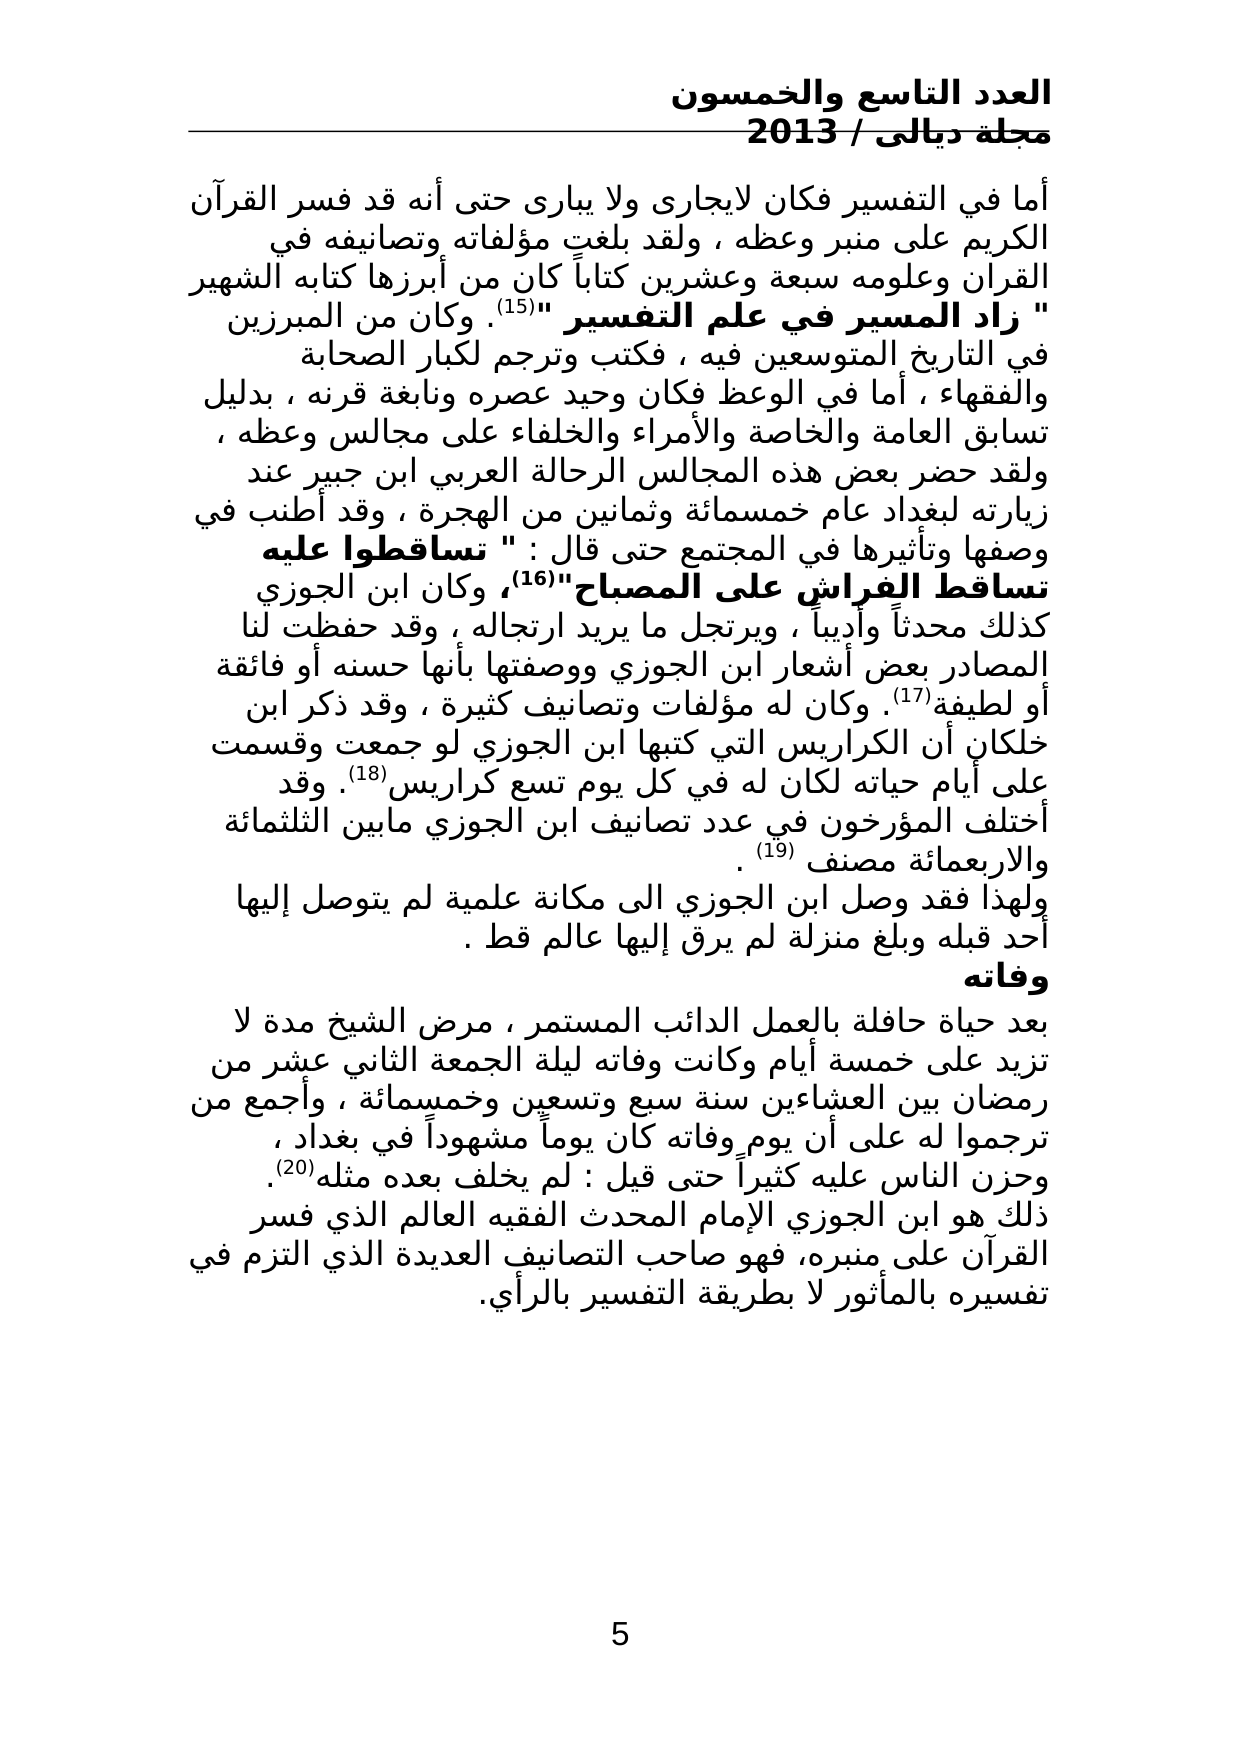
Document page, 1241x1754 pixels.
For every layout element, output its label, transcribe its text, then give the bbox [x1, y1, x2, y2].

text ذلك هو ابن الجوزي الإمام المحدث الفقيه العالم الذي فسر القرآن على منبره، فهو صاحب التصانيف العديدة الذي التزم في تفسيره بالمأثور لا بطريقة التفسير بالرأي. [187, 1195, 1050, 1312]
text بعد حياة حافلة بالعمل الدائب المستمر ، مرض الشيخ مدة لا تزيد على خمسة أيام وكانت وفاته ليلة الجمعة الثاني عشر من رمضان بين العشاءين سنة سبع وتسعين وخمسمائة ، وأجمع من ترجموا له على أن يوم وفاته كان يوماً مشهوداً في بغداد ، وحزن الناس عليه كثيراً حتى قيل : لم يخلف بعده مثله(20). [187, 1001, 1050, 1195]
text أما في التفسير فكان لايجارى ولا يبارى حتى أنه قد فسر القرآن الكريم على منبر وعظه ، ولقد بلغت مؤلفاته وتصانيفه في القران وعلومه سبعة وعشرين كتاباً كان من أبرزها كتابه الشهير " زاد المسير في علم التفسير "(15). وكان من المبرزين في التاريخ المتوسعين فيه ، فكتب وترجم لكبار الصحابة والفقهاء ، أما في الوعظ فكان وحيد عصره ونابغة قرنه ، بدليل تسابق العامة والخاصة والأمراء والخلفاء على مجالس وعظه ، ولقد حضر بعض هذه المجالس الرحالة العربي ابن جبير عند زيارته لبغداد عام خمسمائة وثمانين من الهجرة ، وقد أطنب في وصفها وتأثيرها في المجتمع حتى قال : " تساقطوا عليه تساقط الفراش على المصباح"(16)، وكان ابن الجوزي كذلك محدثاً وأديباً ، ويرتجل ما يريد ارتجاله ، وقد حفظت لنا المصادر بعض أشعار ابن الجوزي ووصفتها بأنها حسنه أو فائقة أو لطيفة(17). وكان له مؤلفات وتصانيف كثيرة ، وقد ذكر ابن خلكان أن الكراريس التي كتبها ابن الجوزي لو جمعت وقسمت على أيام حياته لكان له في كل يوم تسع كراريس(18). وقد أختلف المؤرخون في عدد تصانيف ابن الجوزي مابين الثلثمائة والاربعمائة مصنف (19) . [187, 179, 1050, 879]
text ولهذا فقد وصل ابن الجوزي الى مكانة علمية لم يتوصل إليها أحد قبله وبلغ منزلة لم يرق إليها عالم قط . [187, 879, 1050, 957]
text وفاته [253, 957, 1050, 995]
